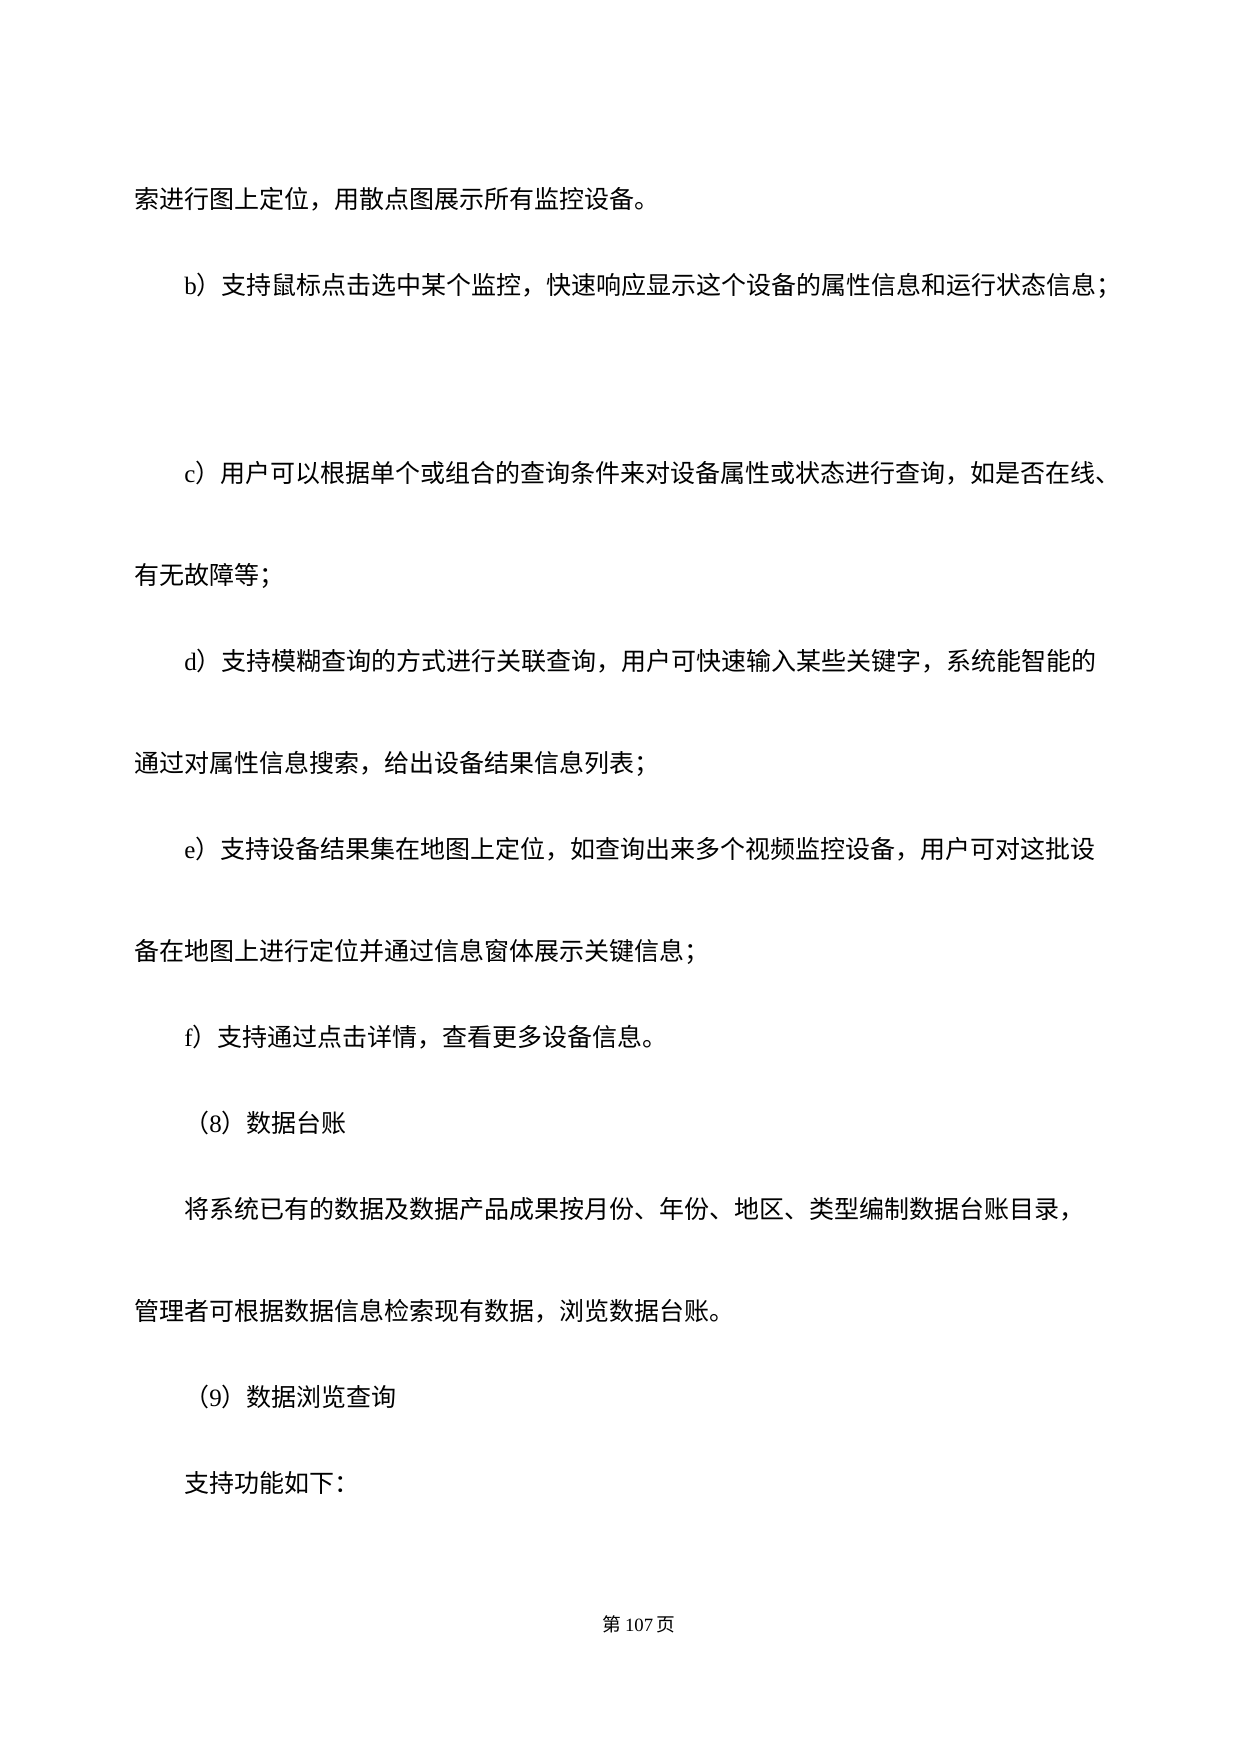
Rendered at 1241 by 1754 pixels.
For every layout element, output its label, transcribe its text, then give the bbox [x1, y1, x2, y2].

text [134, 164, 1106, 232]
text （9）数据浏览查询 [134, 1362, 1106, 1429]
text f）支持通过点击详情，查看更多设备信息。 [134, 1002, 1106, 1069]
text d）支持模糊查询的方式进行关联查询，用户可快速输入某些关键字，系统能智能的通过对属性信息搜索，给出设备结果信息列表； [134, 626, 1106, 796]
text （8）数据台账 [134, 1088, 1106, 1156]
text e）支持设备结果集在地图上定位，如查询出来多个视频监控设备，用户可对这批设备在地图上进行定位并通过信息窗体展示关键信息； [134, 814, 1106, 983]
text b）支持鼠标点击选中某个监控，快速响应显示这个设备的属性信息和运行状态信息； [134, 250, 1106, 420]
text 支持功能如下： [134, 1448, 1106, 1516]
text 将系统已有的数据及数据产品成果按月份、年份、地区、类型编制数据台账目录，管理者可根据数据信息检索现有数据，浏览数据台账。 [134, 1174, 1106, 1343]
text c）用户可以根据单个或组合的查询条件来对设备属性或状态进行查询，如是否在线、有无故障等； [134, 438, 1106, 608]
